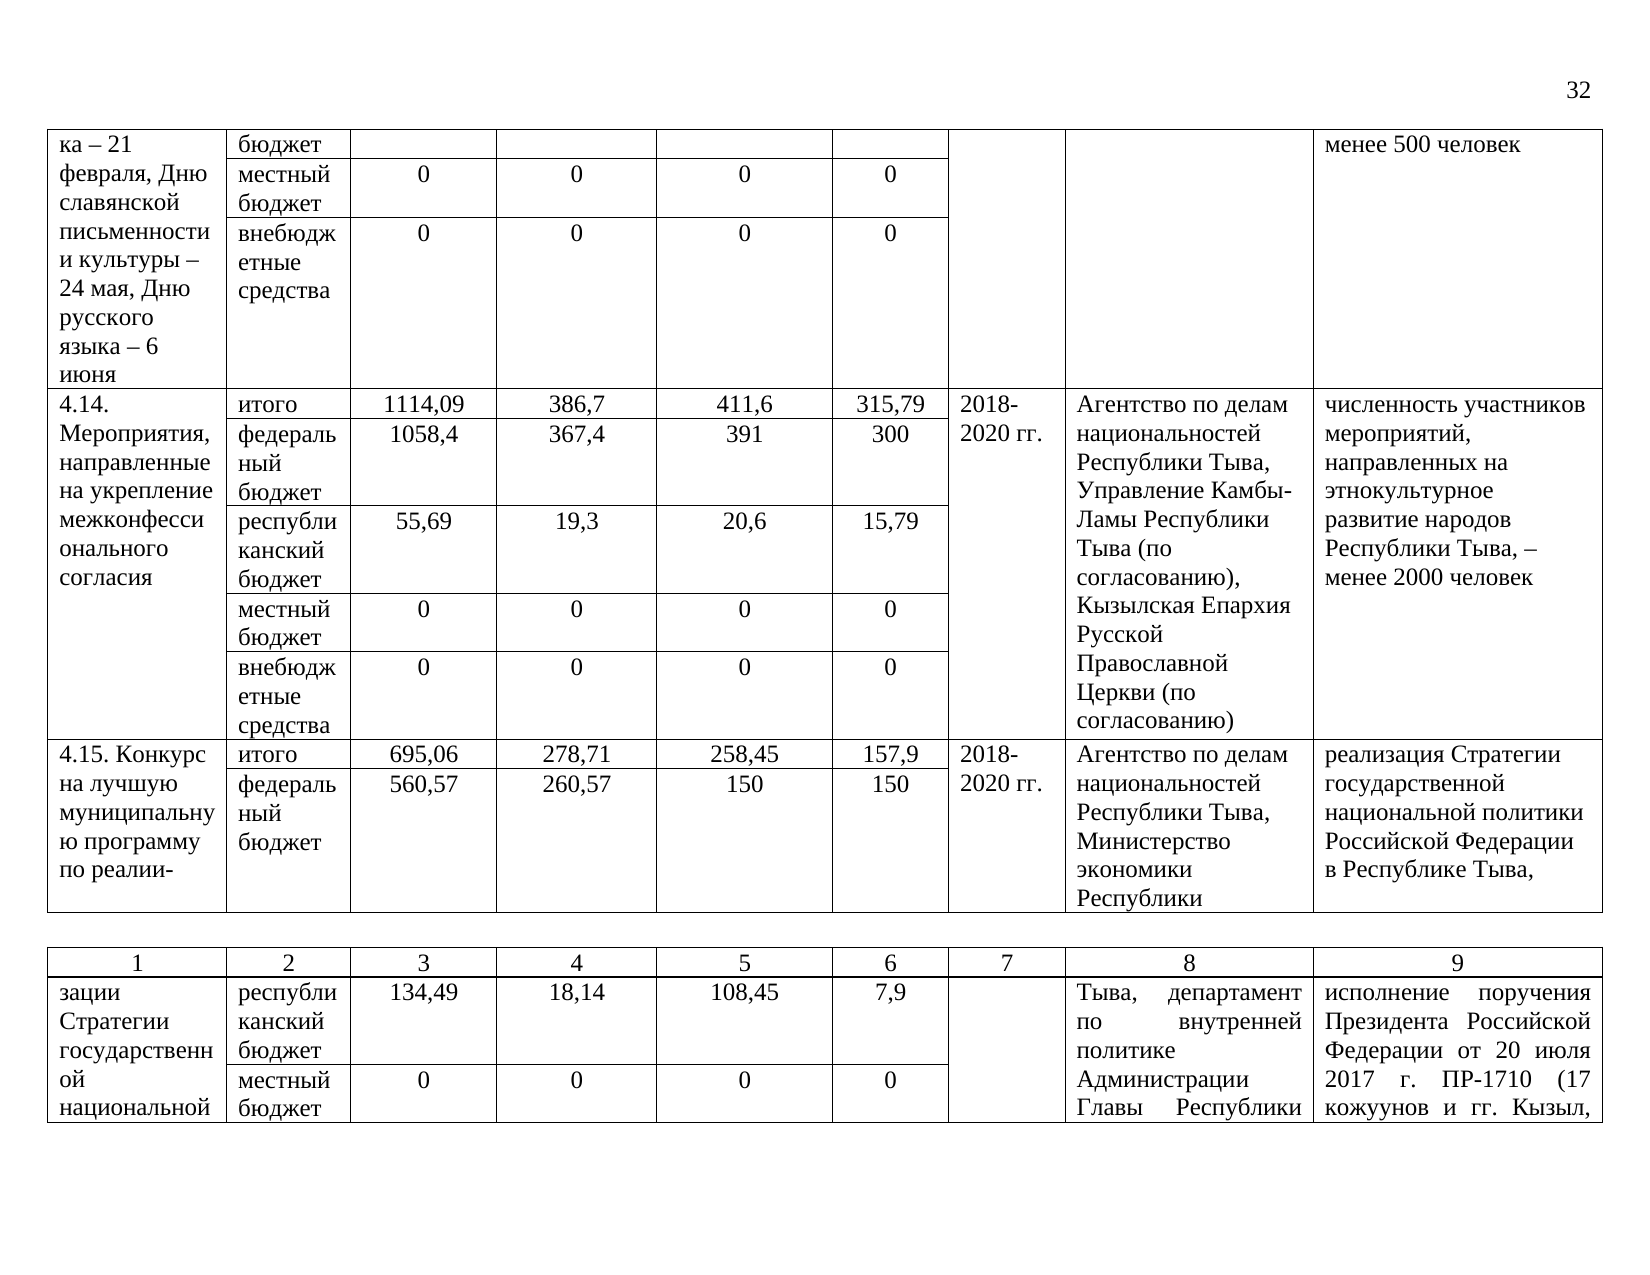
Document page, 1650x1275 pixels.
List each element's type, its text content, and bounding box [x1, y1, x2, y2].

table_cell 0 [497, 594, 656, 651]
table_cell 19,3 [497, 506, 656, 593]
table_cell местный бюджет [227, 1065, 350, 1122]
table_cell исполнение поручения Президента Российской Федерации от 20 июля 2017 г. ПР-1710 (17 кожуунов и гг. Кызыл, Ак-Довурак) [1314, 978, 1602, 1122]
table_cell Агентство по делам национальностей Республики Тыва, Управление Камбы-Ламы Республики Тыва (по согласованию), Кызылская Епархия Русской Православной Церкви (по согласованию) [1066, 389, 1313, 738]
table_cell реализация Стратегии государственной национальной политики Российской Федерации в Республике Тыва, [1314, 740, 1602, 912]
table_cell 0 [351, 1065, 496, 1122]
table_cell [227, 130, 350, 158]
table_header 7 [949, 948, 1065, 976]
table_cell 4.14. Мероприятия, направленные на укрепление межконфессионального согласия [48, 389, 226, 738]
table_header 2 [227, 948, 350, 976]
table_cell 386,7 [497, 389, 656, 418]
table_cell 278,71 [497, 740, 656, 768]
table_cell 1058,4 [351, 419, 496, 505]
table_cell 0 [497, 1065, 656, 1122]
table_cell [949, 978, 1065, 1122]
table_cell внебюджетные средства [227, 218, 350, 388]
table_cell 70 [351, 130, 496, 158]
table_cell 411,6 [657, 389, 832, 418]
table_header 3 [351, 948, 496, 976]
table_cell 0 [351, 652, 496, 738]
table_header 6 [833, 948, 948, 976]
table_cell внебюджетные средства [227, 652, 350, 738]
table_cell 0 [657, 652, 832, 738]
table_cell 0 [833, 594, 948, 651]
table_cell местный бюджет [227, 594, 350, 651]
table_cell 20,6 [657, 506, 832, 593]
table_cell 0 [497, 218, 656, 388]
table_cell 0 [351, 218, 496, 388]
table_header 1 [48, 948, 226, 976]
table_header 4 [497, 948, 656, 976]
table_cell 0 [833, 1065, 948, 1122]
table_cell 0 [657, 594, 832, 651]
table_cell 18,14 [497, 978, 656, 1064]
table_cell 0 [833, 218, 948, 388]
table_cell федеральный бюджет [227, 769, 350, 912]
table_cell 300 [833, 419, 948, 505]
table_header 5 [657, 948, 832, 976]
table_cell 55,69 [351, 506, 496, 593]
table_cell 695,06 [351, 740, 496, 768]
table_cell 0 [833, 652, 948, 738]
table_cell 367,4 [497, 419, 656, 505]
table_cell 1114,09 [351, 389, 496, 418]
table_cell 0 [497, 652, 656, 738]
table_cell 0 [497, 159, 656, 217]
table_cell 150 [657, 769, 832, 912]
table_cell 258,45 [657, 740, 832, 768]
table_cell 0 [657, 1065, 832, 1122]
table_cell 0 [657, 159, 832, 217]
table_cell 2018- 2020 гг. [949, 740, 1065, 912]
table_cell республиканский бюджет [227, 978, 350, 1064]
table_cell 20 [657, 130, 832, 158]
table_cell 0 [351, 594, 496, 651]
table_header 8 [1066, 948, 1313, 976]
table_cell зации Стратегии государственной национальной политики Российской Федерации в Республике Тыва [48, 978, 226, 1122]
table_cell 560,57 [351, 769, 496, 912]
table_cell 260,57 [497, 769, 656, 912]
table_cell итого [227, 740, 350, 768]
table_header 9 [1314, 948, 1602, 976]
table_cell итого [227, 389, 350, 418]
table_cell Тыва, департамент по внутренней политике Администрации Главы Республики Тыва и Аппарата Правительства Республики Тыва [1066, 978, 1313, 1122]
table_cell 134,49 [351, 978, 496, 1064]
table_cell 2018- 2020 гг. [949, 389, 1065, 738]
table_cell 7,9 [833, 978, 948, 1064]
table_cell численность участников мероприятий, направленных на этнокультурное развитие народов Республики Тыва, – менее 2000 человек [1314, 389, 1602, 738]
table_cell федеральный бюджет [227, 419, 350, 505]
table_cell местный бюджет [227, 159, 350, 217]
table_cell 0 [833, 159, 948, 217]
table_cell 50 [833, 130, 948, 158]
table_cell 4.15. Конкурс на лучшую муниципальную программу по реалии- [48, 740, 226, 912]
table_cell Агентство по делам национальностей Республики Тыва, Министерство экономики Республики [1066, 740, 1313, 912]
table_cell 108,45 [657, 978, 832, 1064]
table_cell 391 [657, 419, 832, 505]
table_cell 15,79 [833, 506, 948, 593]
table_cell 157,9 [833, 740, 948, 768]
table_cell 0 [497, 130, 656, 158]
table_cell 315,79 [833, 389, 948, 418]
table_cell 150 [833, 769, 948, 912]
table_cell 0 [351, 159, 496, 217]
table_cell 0 [657, 218, 832, 388]
table_cell республиканский бюджет [227, 506, 350, 593]
